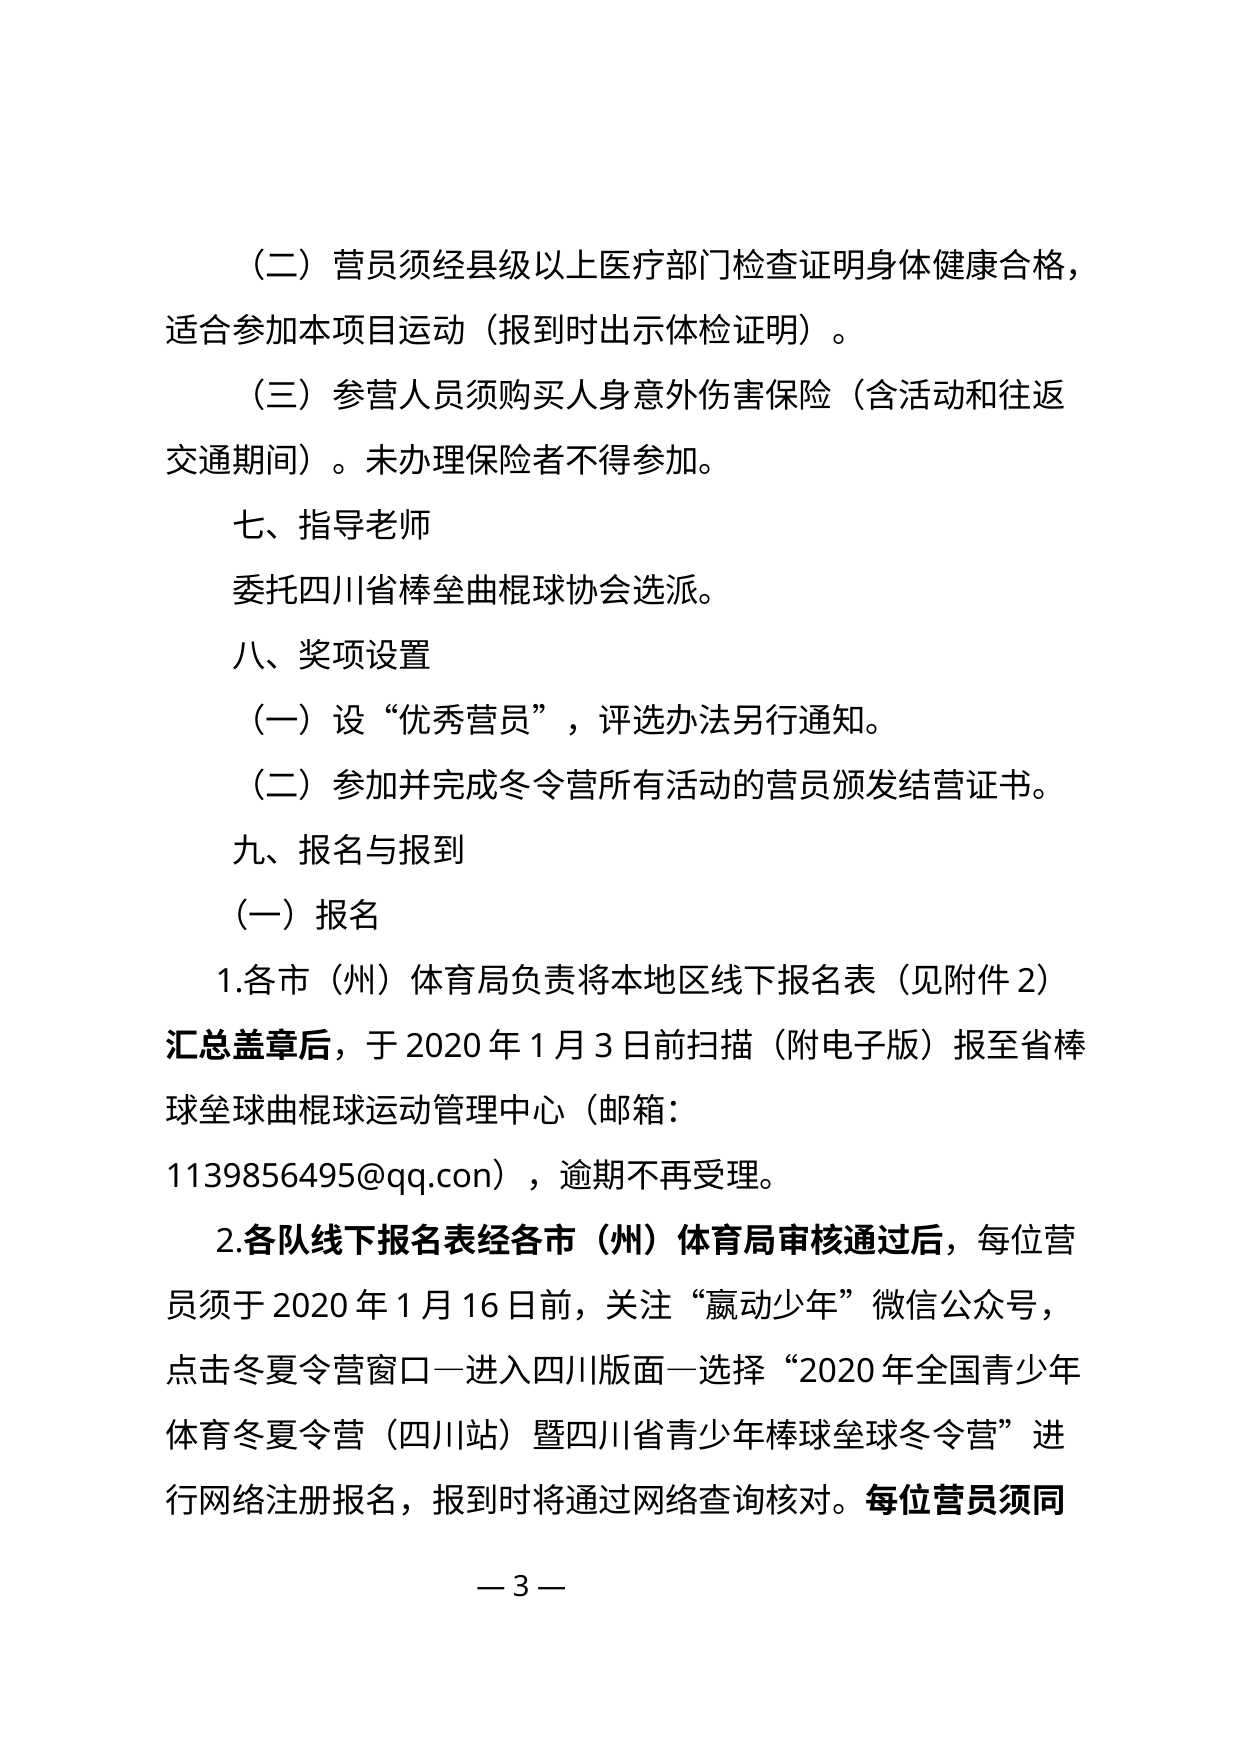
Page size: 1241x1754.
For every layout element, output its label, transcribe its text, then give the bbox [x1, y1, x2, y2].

text （二）参加并完成冬令营所有活动的营员颁发结营证书。 [165, 750, 1087, 815]
text （一）设“优秀营员”，评选办法另行通知。 [165, 685, 1087, 750]
text （一）报名 [165, 880, 1087, 945]
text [165, 1205, 1087, 1530]
text 九、报名与报到 [165, 815, 1087, 880]
text 七、指导老师 [165, 490, 1087, 555]
text 委托四川省棒垒曲棍球协会选派。 [165, 555, 1087, 620]
text 八、奖项设置 [165, 620, 1087, 685]
text 1.各市（州）体育局负责将本地区线下报名表（见附件2）汇总盖章后，于2020年1月3日前扫描（附电子版）报至省棒球垒球曲棍球运动管理中心（邮箱：1139856495@qq.con），逾期不再受理。 [165, 945, 1087, 1205]
text （二）营员须经县级以上医疗部门检查证明身体健康合格，适合参加本项目运动（报到时出示体检证明）。 [165, 230, 1087, 360]
text （三）参营人员须购买人身意外伤害保险（含活动和往返交通期间）。未办理保险者不得参加。 [165, 360, 1087, 490]
